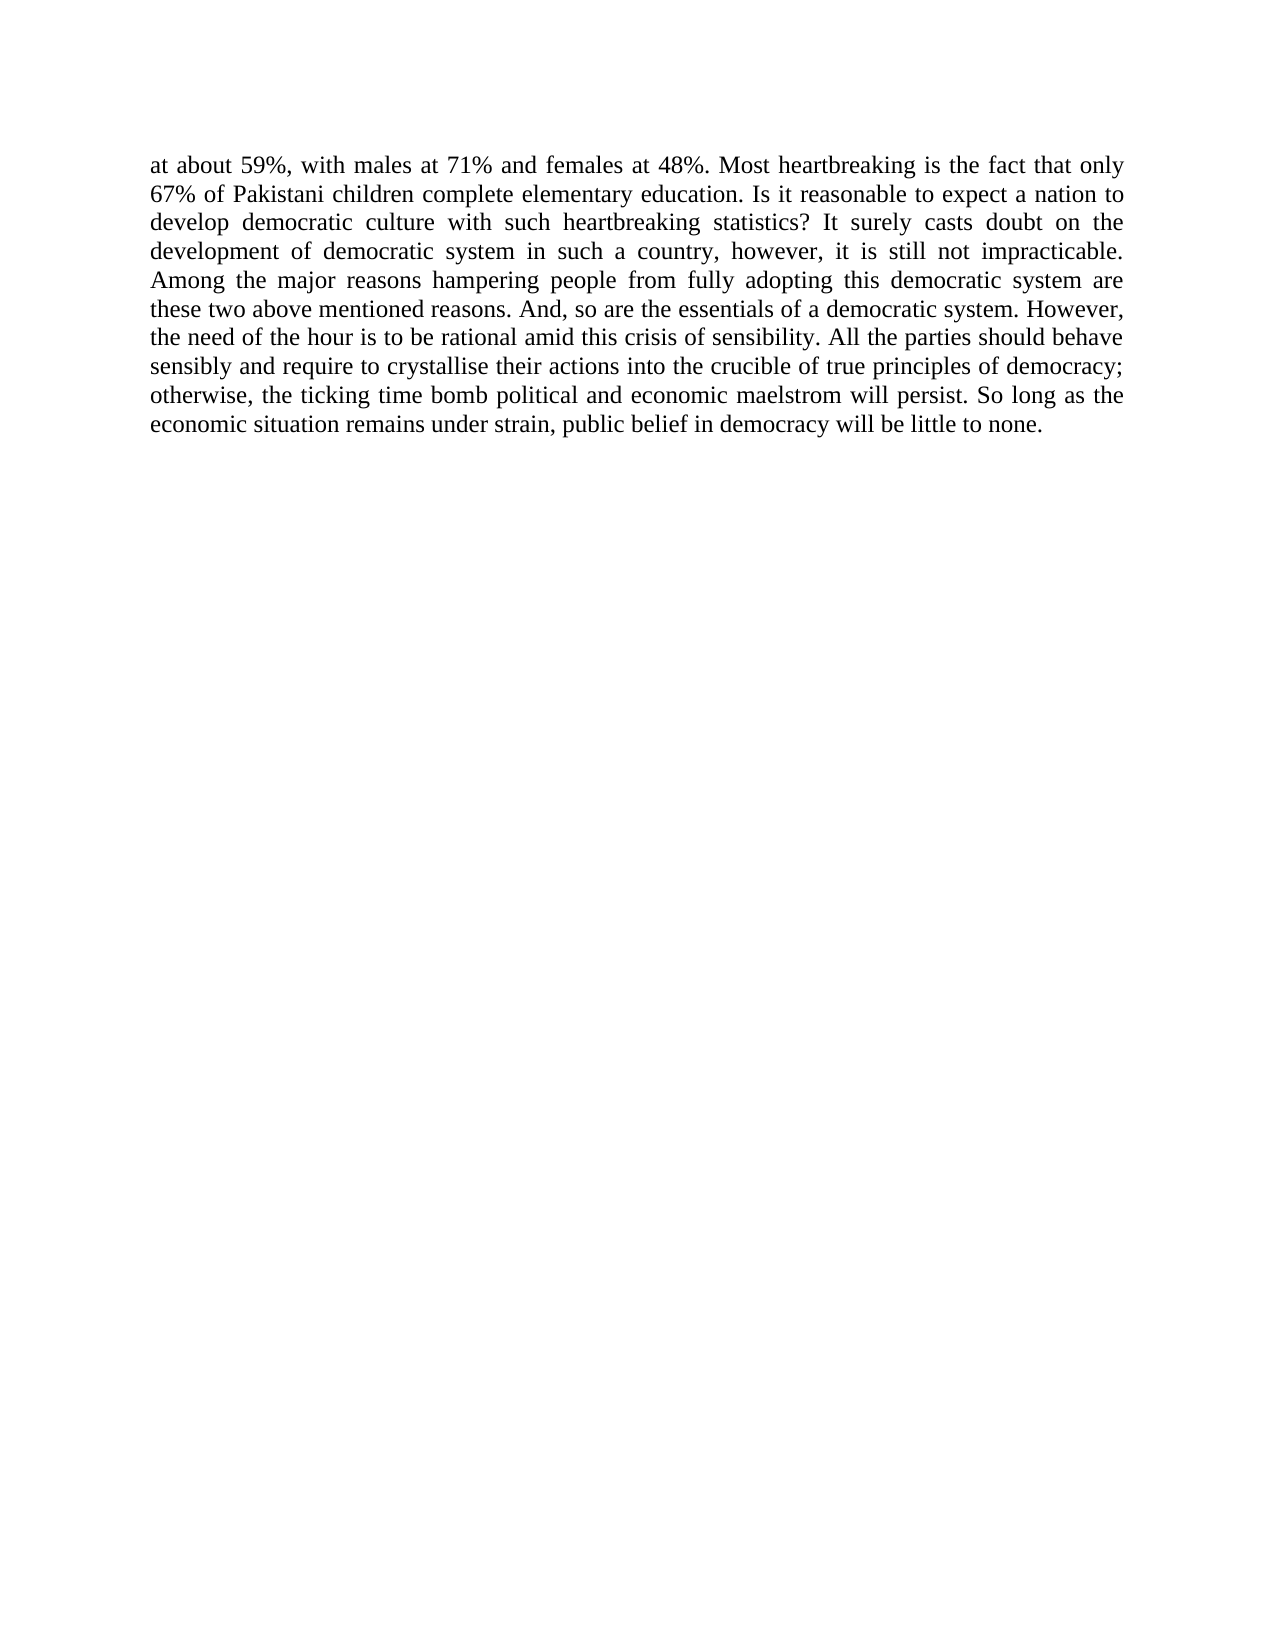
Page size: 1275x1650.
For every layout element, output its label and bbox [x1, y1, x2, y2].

text [150, 150, 1125, 437]
